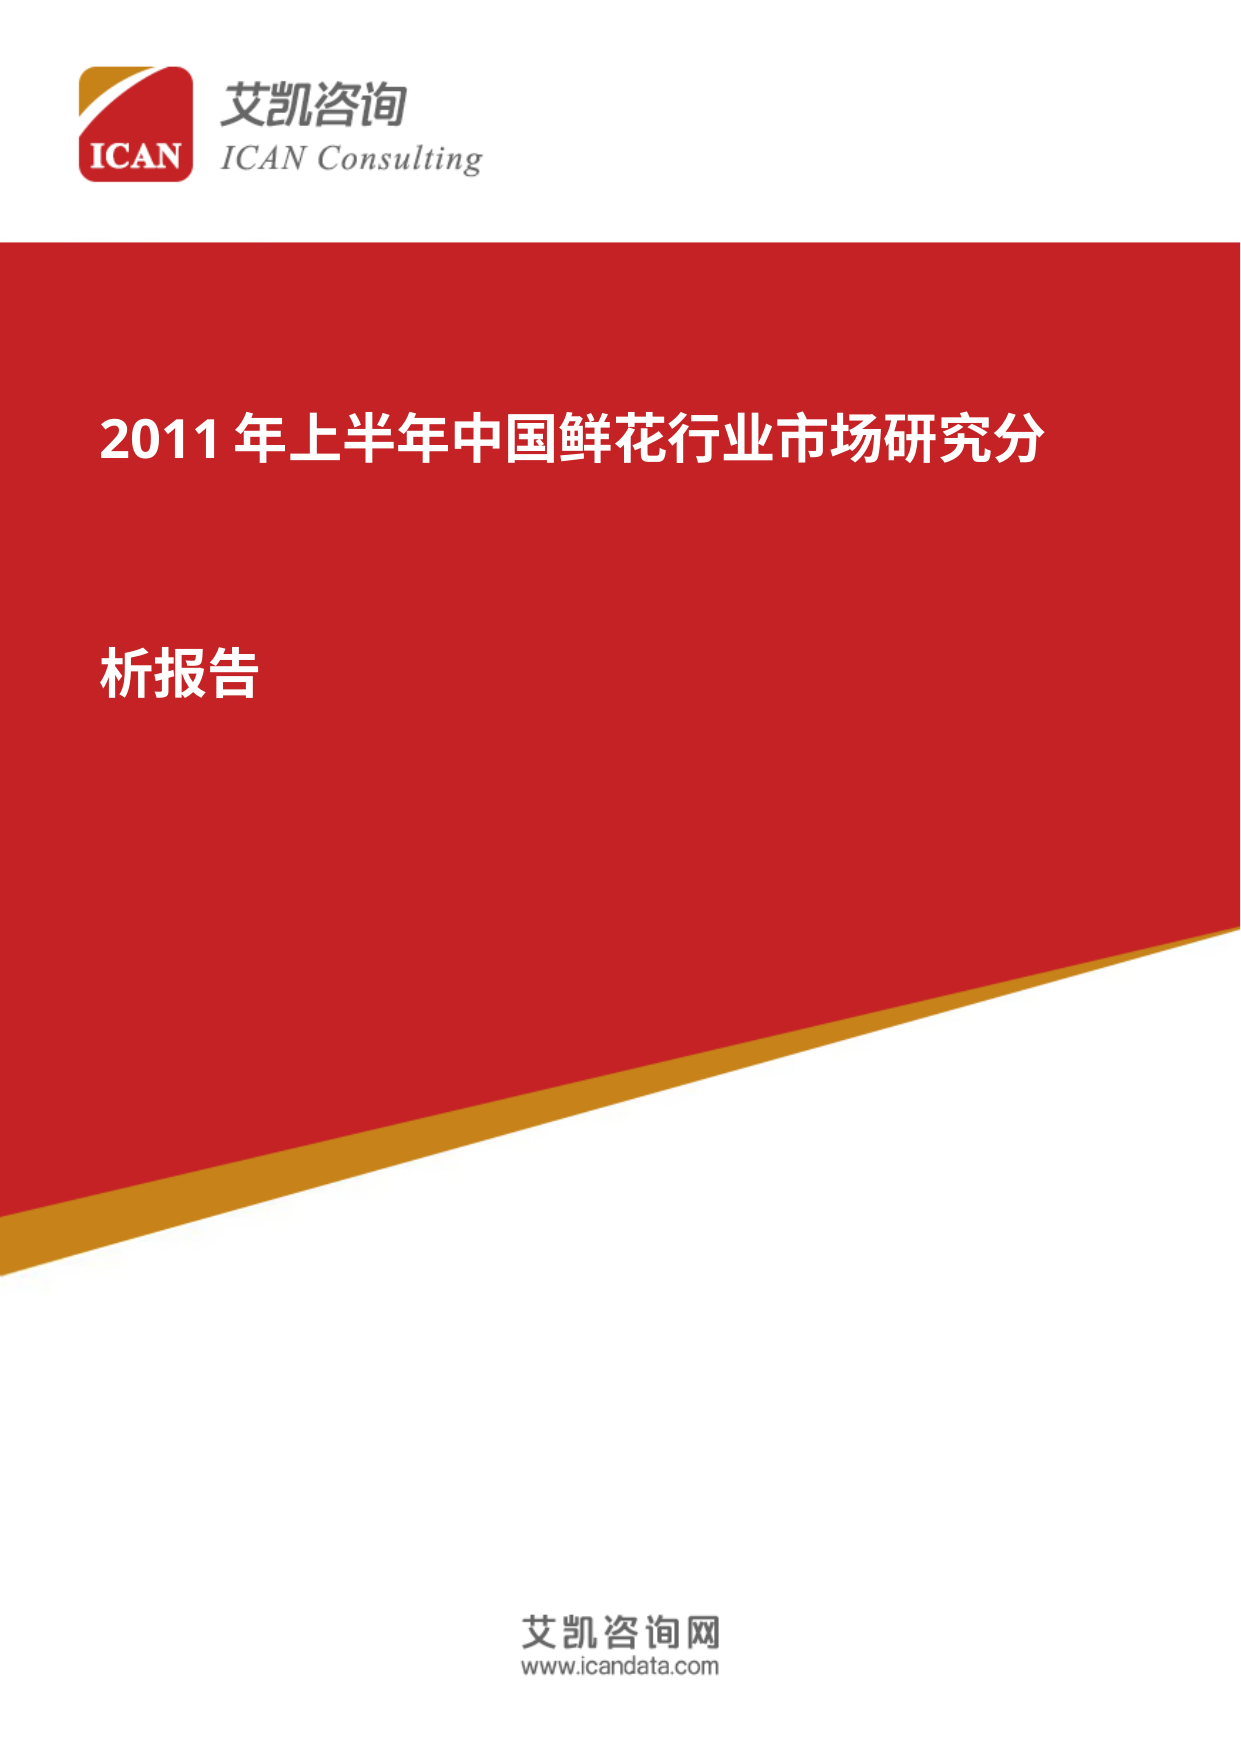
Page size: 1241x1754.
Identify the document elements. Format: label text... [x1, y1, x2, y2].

subtitle 2011年上半年中国鲜花行业市场研究分析报告 [99, 386, 1053, 718]
picture [0, 5, 1241, 1754]
